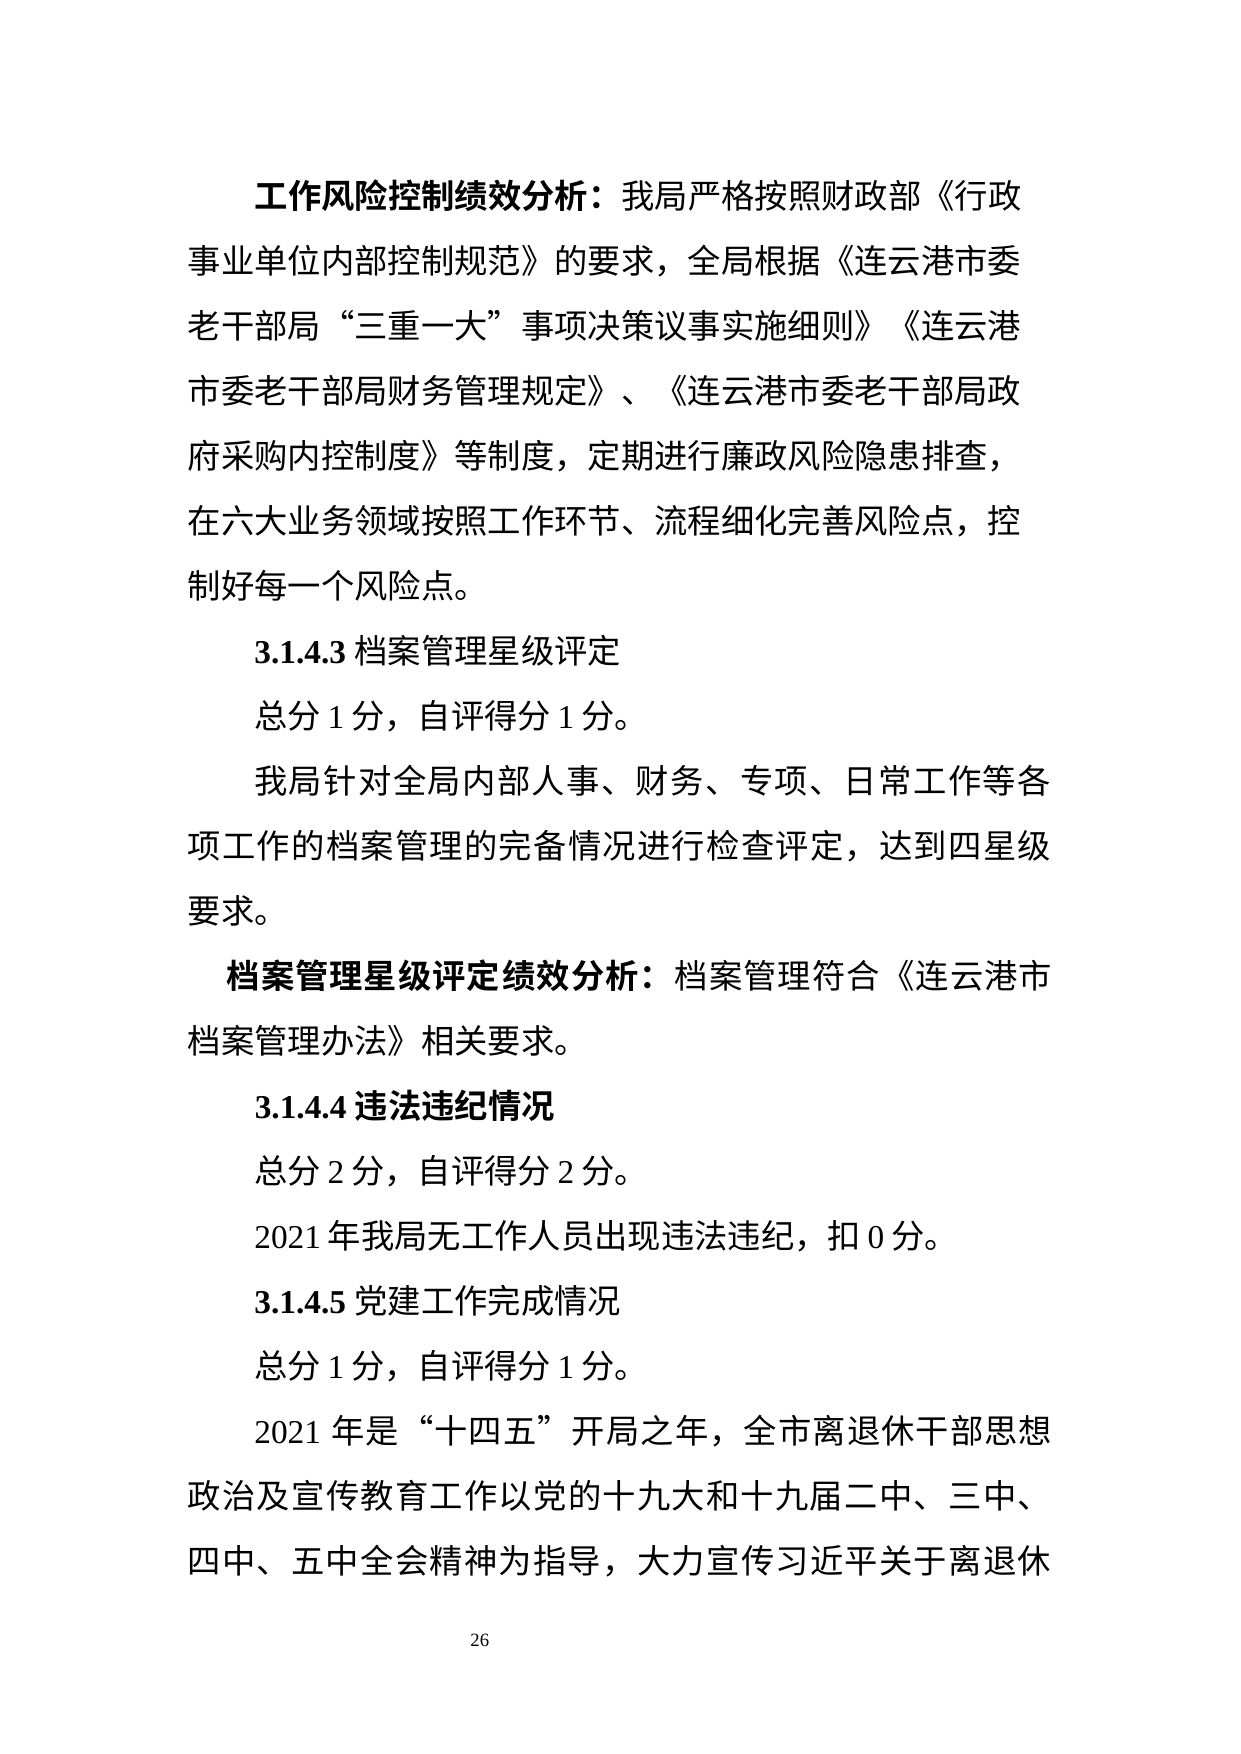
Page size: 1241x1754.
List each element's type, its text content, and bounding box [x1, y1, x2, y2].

text 2021年我局无工作人员出现违法违纪，扣0分。 [187, 1202, 1053, 1267]
text 3.1.4.4 违法违纪情况 [187, 1072, 1053, 1137]
text 总分2分，自评得分2分。 [187, 1137, 1053, 1202]
text 总分1分，自评得分1分。 [187, 1332, 1053, 1397]
text 档案管理星级评定绩效分析：档案管理符合《连云港市档案管理办法》相关要求。 [187, 942, 1053, 1072]
text 3.1.4.5 党建工作完成情况 [254, 1267, 1053, 1332]
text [187, 1397, 1053, 1592]
text 3.1.4.3 档案管理星级评定 [254, 617, 1053, 682]
text 工作风险控制绩效分析：我局严格按照财政部《行政事业单位内部控制规范》的要求，全局根据《连云港市委老干部局“三重一大”事项决策议事实施细则》《连云港市委老干部局财务管理规定》、《连云港市委老干部局政府采购内控制度》等制度，定期进行廉政风险隐患排查，在六大业务领域按照工作环节、流程细化完善风险点，控制好每一个风险点。 [187, 162, 1053, 617]
text 总分1分，自评得分1分。 [187, 682, 1053, 747]
text 我局针对全局内部人事、财务、专项、日常工作等各项工作的档案管理的完备情况进行检查评定，达到四星级要求。 [187, 747, 1053, 942]
